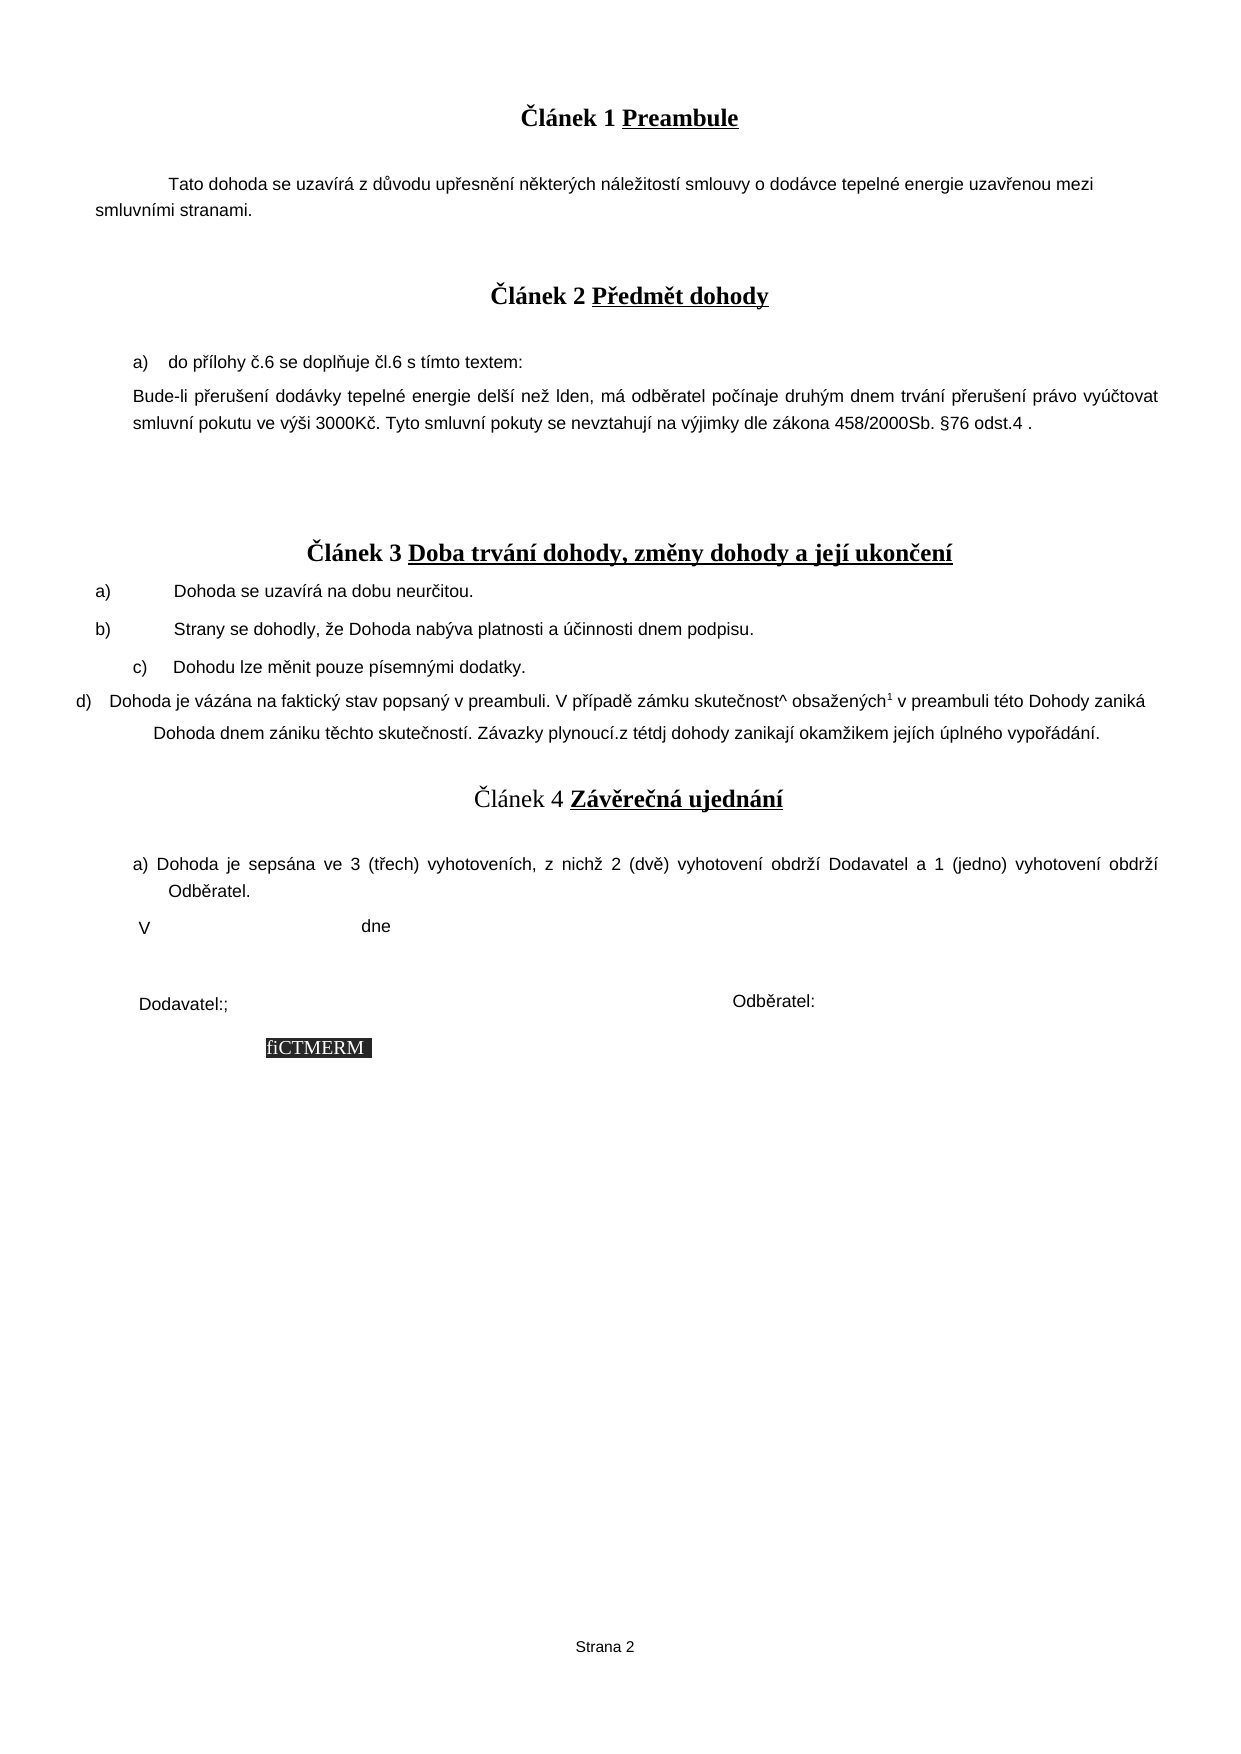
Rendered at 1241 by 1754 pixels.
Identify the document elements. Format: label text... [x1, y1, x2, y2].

list Strany se dohodly, že Dohoda nabýva platnosti a účinnosti dnem podpisu. [95, 605, 1161, 643]
text Článek 3 Doba trvání dohody, změny dohody a její ukončení [97, 542, 1161, 567]
text fiCTMERM [266, 1038, 372, 1058]
list do přílohy č.6 se doplňuje čl.6 s tímto textem: [133, 354, 1161, 372]
text Odběratel: [732, 993, 837, 1011]
text Článek 2 Předmět dohody [97, 278, 1161, 311]
text V [138, 921, 165, 938]
list Dohoda se uzavírá na dobu neurčitou. [95, 567, 1161, 605]
text dne [361, 918, 403, 936]
text Článek 4 Závěrečná ujednání [97, 781, 1159, 814]
text Bude-li přerušení dodávky tepelné energie delší než lden, má odběratel počínaje druhým dnem trvání přerušení právo vyúčtovat smluvní pokutu ve výši 3000Kč. Tyto smluvní pokuty se nevztahují na výjimky dle zákona 458/2000Sb. §76 odst.4 . [133, 382, 1159, 434]
text Dodavatel:; [139, 996, 235, 1014]
list Dohoda je vázána na faktický stav popsaný v preambuli. V případě zámku skutečnost^ obsažených1 v preambuli této Dohody zaniká Dohoda dnem zániku těchto skutečností. Závazky plynoucí.z tétdj dohody zanikají okamžikem jejích úplného vypořádání. [62, 681, 1159, 746]
list Dohodu lze měnit pouze písemnými dodatky. [133, 643, 1161, 681]
text Tato dohoda se uzavírá z důvodu upřesnění některých náležitostí smlouvy o dodávce tepelné energie uzavřenou mezi smluvními stranami. [95, 170, 1159, 221]
text Článek 1 Preambule [97, 100, 1161, 133]
text a) Dohoda je sepsána ve 3 (třech) vyhotoveních, z nichž 2 (dvě) vyhotovení obdrží Dodavatel a 1 (jedno) vyhotovení obdrží Odběratel. [133, 849, 1159, 903]
